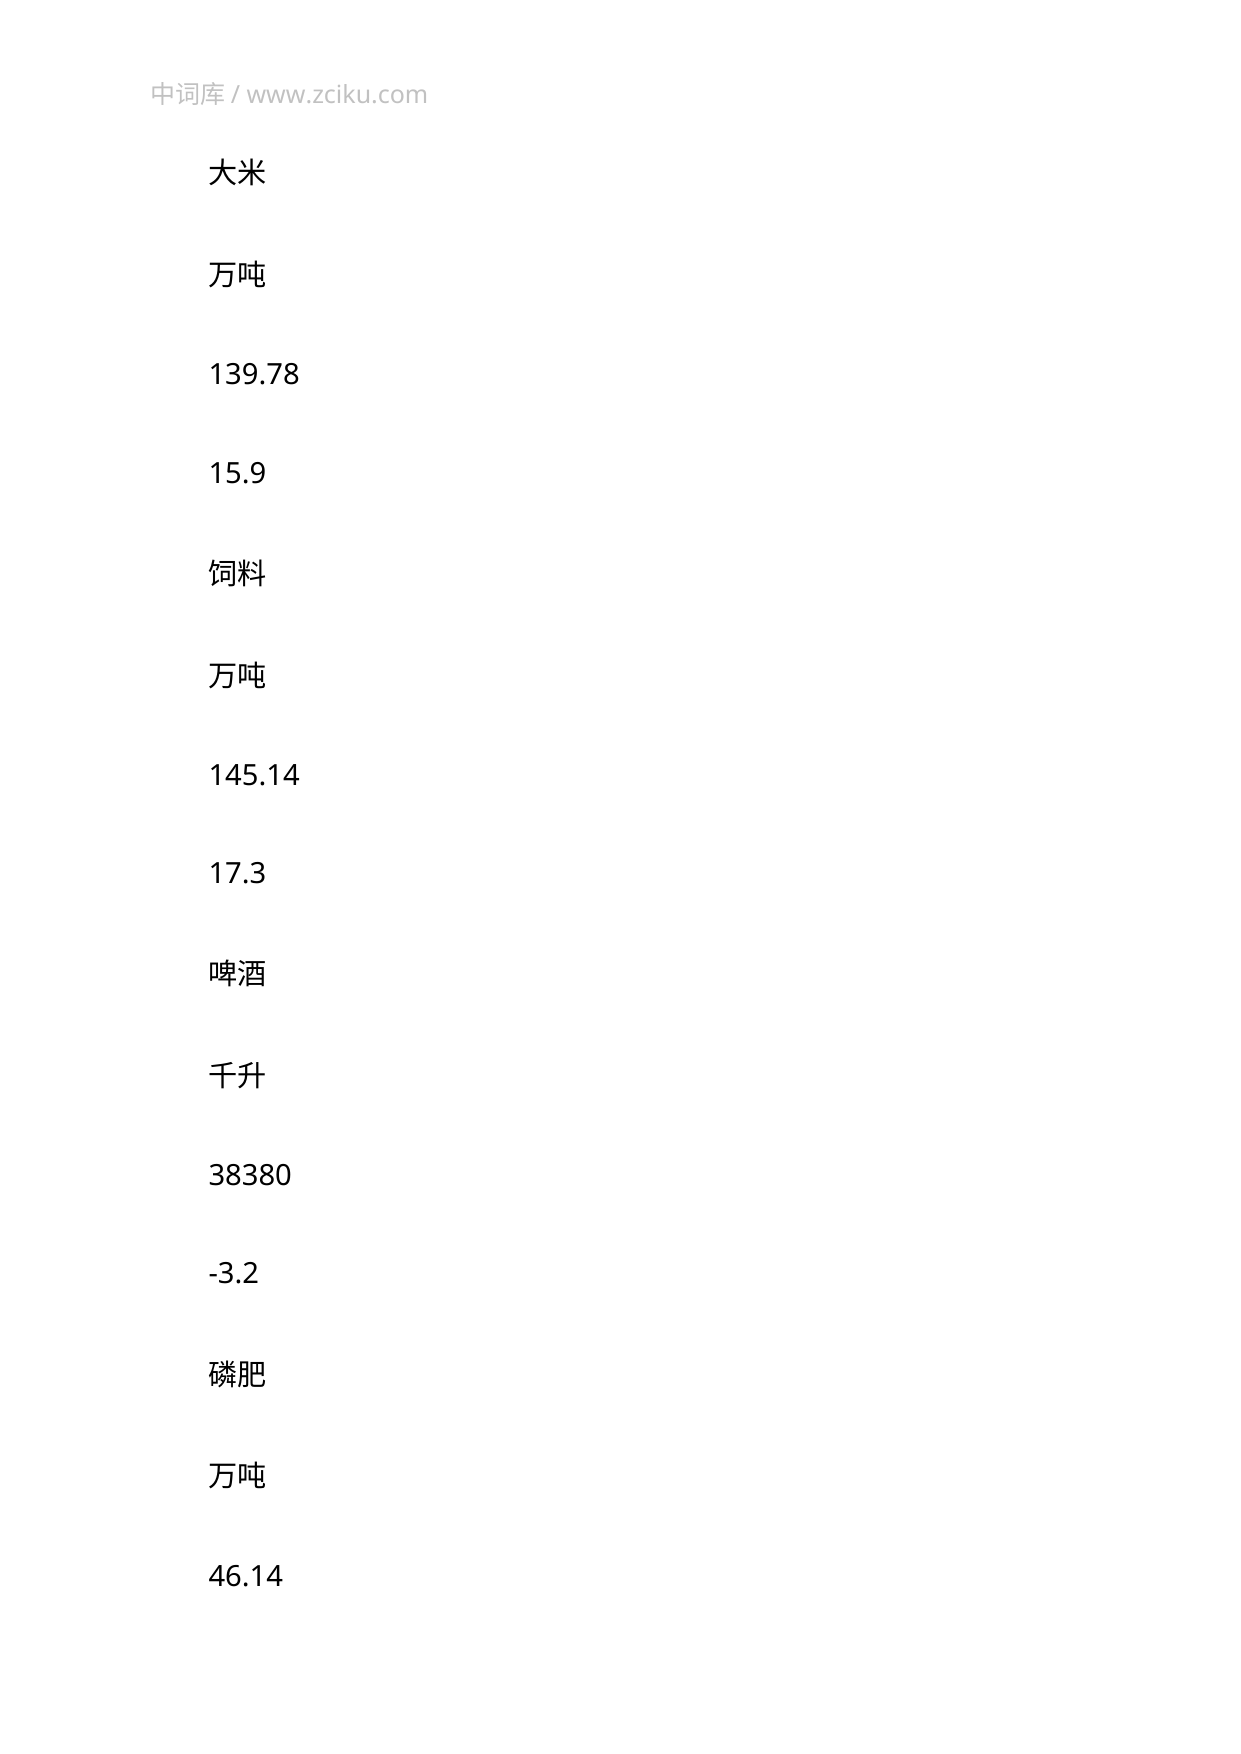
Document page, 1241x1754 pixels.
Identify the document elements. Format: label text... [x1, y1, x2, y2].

text 千升 [150, 1053, 1090, 1095]
text 万吨 [150, 252, 1090, 294]
text -3.2 [150, 1253, 1090, 1292]
text 38380 [150, 1154, 1090, 1194]
text 万吨 [150, 652, 1090, 694]
text 大米 [150, 150, 1090, 192]
text 饲料 [150, 550, 1090, 593]
text 啤酒 [150, 951, 1090, 993]
text 46.14 [150, 1555, 1090, 1594]
text 磷肥 [150, 1351, 1090, 1393]
text 15.9 [150, 452, 1090, 492]
text 17.3 [150, 852, 1090, 892]
text 139.78 [150, 353, 1090, 393]
text 145.14 [150, 754, 1090, 794]
text 万吨 [150, 1453, 1090, 1495]
